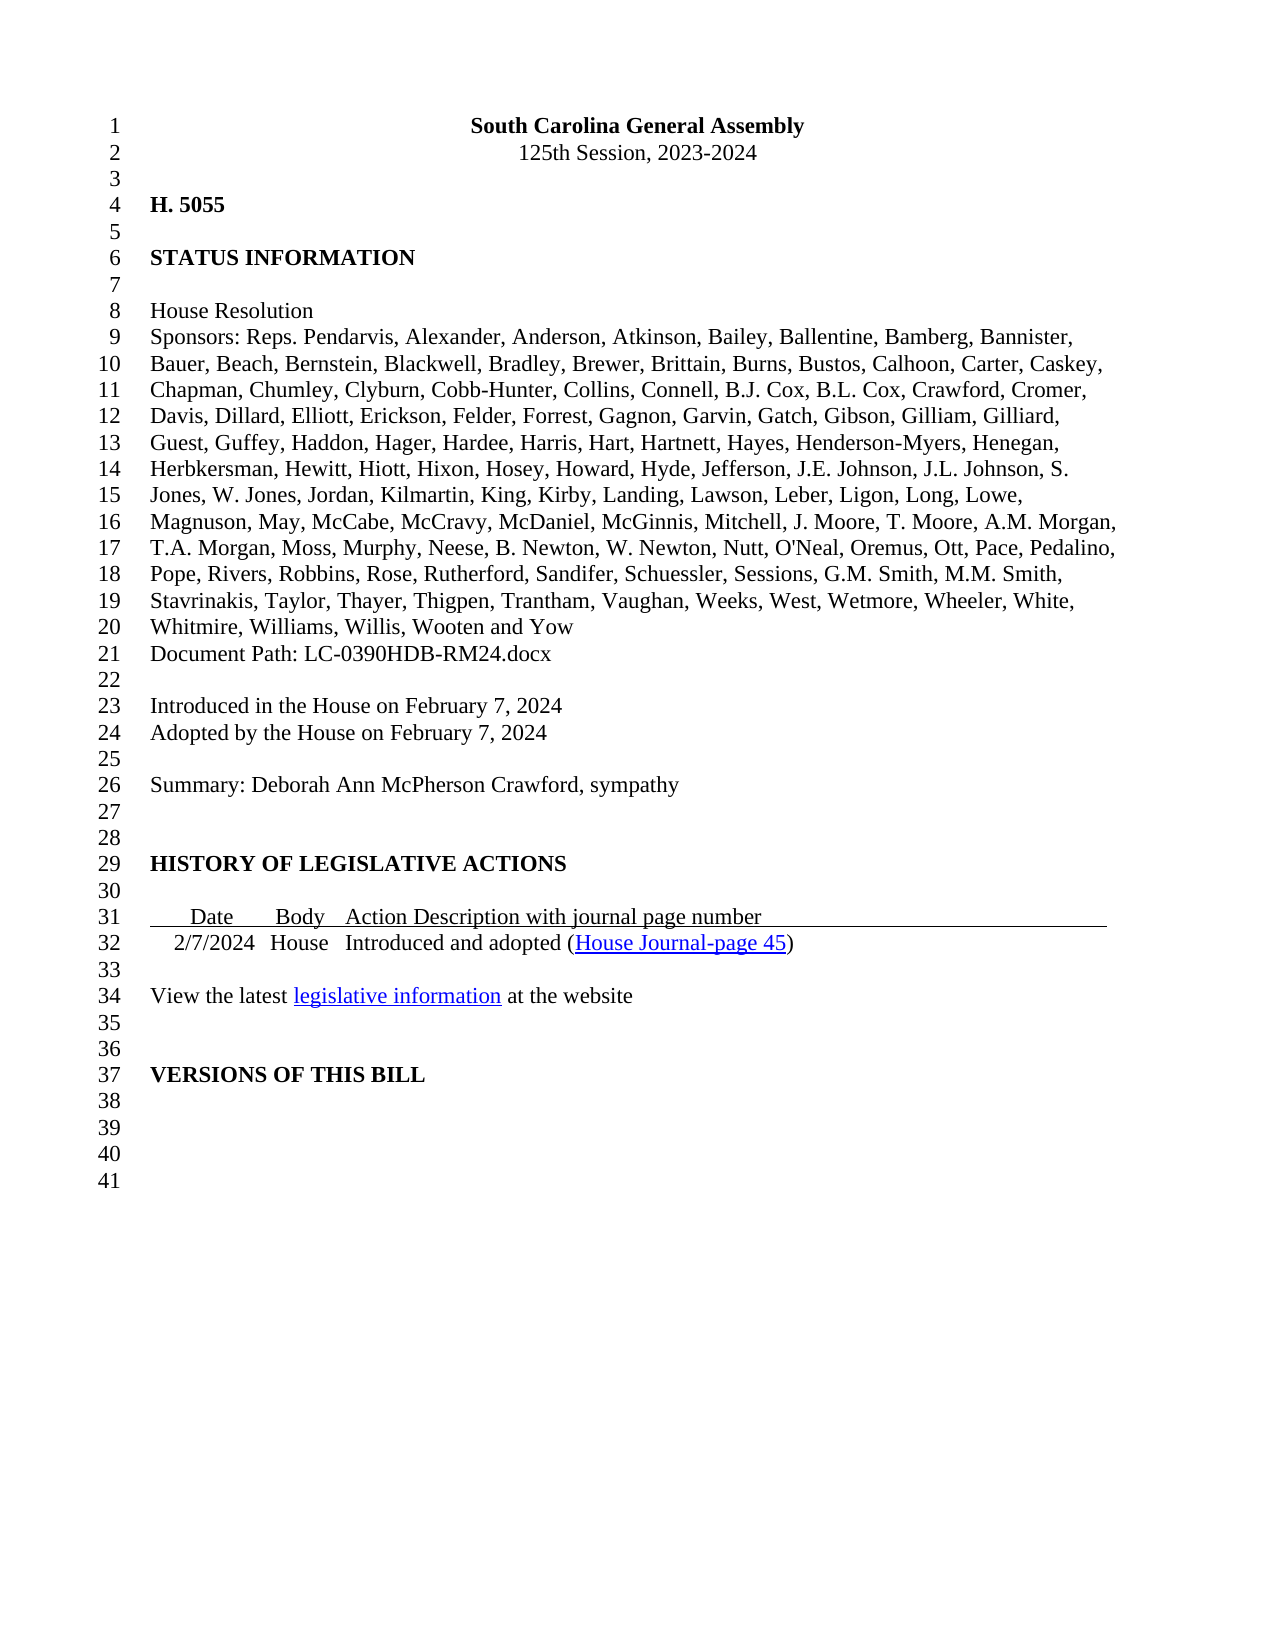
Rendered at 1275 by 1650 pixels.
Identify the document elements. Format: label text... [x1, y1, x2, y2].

text 2/7/2024 House Introduced and adopted (House Journal-page 45) [150, 929, 1125, 956]
text Date Body Action Description with journal page number [150, 903, 1125, 929]
text HISTORY OF LEGISLATIVE ACTIONS [150, 850, 1125, 877]
text View the latest legislative information at the website [150, 982, 1125, 1008]
text South Carolina General Assembly [150, 112, 1125, 139]
text 125th Session, 2023-2024 [150, 139, 1125, 165]
text Introduced in the House on February 7, 2024 [150, 692, 1125, 719]
text STATUS INFORMATION [150, 244, 1125, 271]
text Summary: Deborah Ann McPherson Crawford, sympathy [150, 771, 1125, 798]
text Sponsors: Reps. Pendarvis, Alexander, Anderson, Atkinson, Bailey, Ballentine, Bamberg, Bannister, Bauer, Beach, Bernstein, Blackwell, Bradley, Brewer, Brittain, Burns, Bustos, Calhoon, Carter, Caskey, Chapman, Chumley, Clyburn, Cobb-Hunter, Collins, Connell, B.J. Cox, B.L. Cox, Crawford, Cromer, Davis, Dillard, Elliott, Erickson, Felder, Forrest, Gagnon, Garvin, Gatch, Gibson, Gilliam, Gilliard, Guest, Guffey, Haddon, Hager, Hardee, Harris, Hart, Hartnett, Hayes, Henderson-Myers, Henegan, Herbkersman, Hewitt, Hiott, Hixon, Hosey, Howard, Hyde, Jefferson, J.E. Johnson, J.L. Johnson, S. Jones, W. Jones, Jordan, Kilmartin, King, Kirby, Landing, Lawson, Leber, Ligon, Long, Lowe, Magnuson, May, McCabe, McCravy, McDaniel, McGinnis, Mitchell, J. Moore, T. Moore, A.M. Morgan, T.A. Morgan, Moss, Murphy, Neese, B. Newton, W. Newton, Nutt, O'Neal, Oremus, Ott, Pace, Pedalino, Pope, Rivers, Robbins, Rose, Rutherford, Sandifer, Schuessler, Sessions, G.M. Smith, M.M. Smith, Stavrinakis, Taylor, Thayer, Thigpen, Trantham, Vaughan, Weeks, West, Wetmore, Wheeler, White, Whitmire, Williams, Willis, Wooten and Yow [150, 323, 1125, 639]
text House Resolution [150, 297, 1125, 323]
text Adopted by the House on February 7, 2024 [150, 719, 1125, 745]
text Document Path: LC-0390HDB-RM24.docx [150, 639, 1125, 666]
text H. 5055 [150, 192, 1125, 218]
text VERSIONS OF THIS BILL [150, 1061, 1125, 1088]
